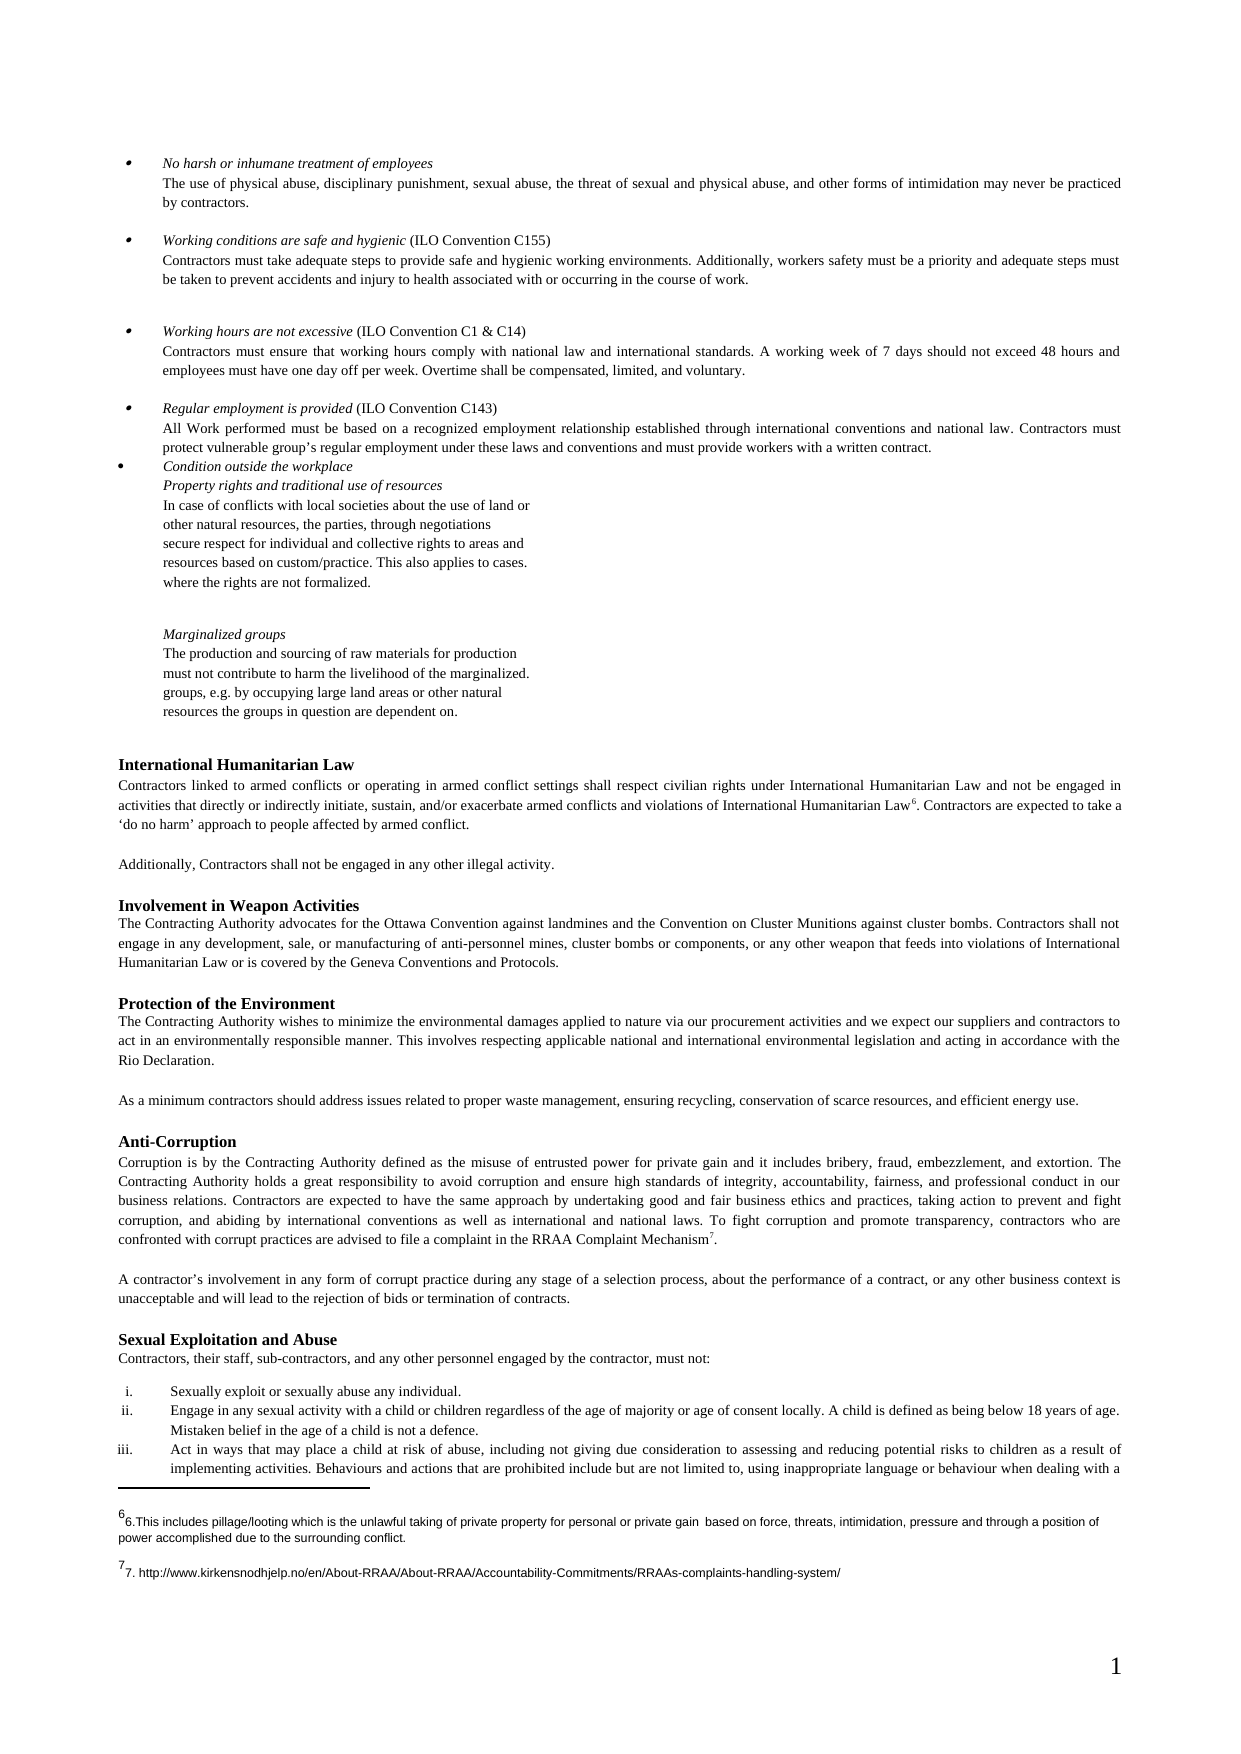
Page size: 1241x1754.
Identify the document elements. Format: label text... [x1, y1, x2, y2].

text Marginalized groups [156, 626, 1122, 643]
list Working conditions are safe and hygienic (ILO Convention C155) [125, 232, 1122, 249]
text resources based on custom/practice. This also applies to cases. [156, 554, 1122, 571]
text groups, e.g. by occupying large land areas or other natural [156, 684, 1122, 700]
list Sexually exploit or sexually abuse any individual. [133, 1383, 1122, 1400]
list No harsh or inhumane treatment of employees [125, 155, 1122, 172]
text Sexual Exploitation and Abuse [118, 1330, 1122, 1349]
text A contractor’s involvement in any form of corrupt practice during any stage of a selection process, about the performance of a contract, or any other business context is unacceptable and will lead to the rejection of bids or termination of contracts. [118, 1271, 1122, 1307]
list Working hours are not excessive (ILO Convention C1 & C14) [125, 323, 1122, 340]
text In case of conflicts with local societies about the use of land or [156, 496, 1122, 513]
text International Humanitarian Law [118, 755, 1122, 774]
text As a minimum contractors should address issues related to proper waste management, ensuring recycling, conservation of scarce resources, and efficient energy use. [118, 1092, 1122, 1108]
text other natural resources, the parties, through negotiations [156, 516, 1122, 532]
text Involvement in Weapon Activities [118, 896, 1122, 915]
text The Contracting Authority wishes to minimize the environmental damages applied to nature via our procurement activities and we expect our suppliers and contractors to act in an environmentally responsible manner. This involves respecting applicable national and international environmental legislation and acting in accordance with the Rio Declaration. [118, 1013, 1122, 1068]
text where the rights are not formalized. [156, 573, 1122, 590]
text resources the groups in question are dependent on. [156, 703, 1122, 720]
text Additionally, Contractors shall not be engaged in any other illegal activity. [118, 856, 1122, 873]
text The production and sourcing of raw materials for production [156, 645, 1122, 662]
text All Work performed must be based on a recognized employment relationship established through international conventions and national law. Contractors must protect vulnerable group’s regular employment under these laws and conventions and must provide workers with a written contract. [162, 419, 1122, 455]
text Contractors must take adequate steps to provide safe and hygienic working environments. Additionally, workers safety must be a priority and adequate steps must be taken to prevent accidents and injury to health associated with or occurring in the course of work. [162, 251, 1122, 287]
text secure respect for individual and collective rights to areas and [156, 535, 1122, 552]
text Contractors linked to armed conflicts or operating in armed conflict settings shall respect civilian rights under International Humanitarian Law and not be engaged in activities that directly or indirectly initiate, sustain, and/or exacerbate armed conflicts and violations of International Humanitarian Law. Contractors are expected to take a ‘do no harm’ approach to people affected by armed conflict. [118, 777, 1122, 832]
text Contractors must ensure that working hours comply with national law and international standards. A working week of 7 days should not exceed 48 hours and employees must have one day off per week. Overtime shall be compensated, limited, and voluntary. [162, 342, 1122, 378]
text Anti-Corruption [118, 1132, 1122, 1151]
text Property rights and traditional use of resources [156, 477, 1122, 494]
text The Contracting Authority advocates for the Ottawa Convention against landmines and the Convention on Cluster Munitions against cluster bombs. Contractors shall not engage in any development, sale, or manufacturing of anti-personnel mines, cluster bombs or components, or any other weapon that feeds into violations of International Humanitarian Law or is covered by the Geneva Conventions and Protocols. [118, 915, 1122, 970]
text Protection of the Environment [118, 994, 1122, 1013]
text Corruption is by the Contracting Authority defined as the misuse of entrusted power for private gain and it includes bribery, fraud, embezzlement, and extortion. The Contracting Authority holds a great responsibility to avoid corruption and ensure high standards of integrity, accountability, fairness, and professional conduct in our business relations. Contractors are expected to have the same approach by undertaking good and fair business ethics and practices, taking action to prevent and fight corruption, and abiding by international conventions as well as international and national laws. To fight corruption and promote transparency, contractors who are confronted with corrupt practices are advised to file a complaint in the RRAA Complaint Mechanism. [118, 1154, 1122, 1247]
list Engage in any sexual activity with a child or children regardless of the age of majority or age of consent locally. A child is defined as being below 18 years of age. Mistaken belief in the age of a child is not a defence. [133, 1402, 1122, 1438]
text The use of physical abuse, disciplinary punishment, sexual abuse, the threat of sexual and physical abuse, and other forms of intimidation may never be practiced by contractors. [162, 174, 1122, 210]
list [133, 1441, 1122, 1477]
text Contractors, their staff, sub-contractors, and any other personnel engaged by the contractor, must not: [118, 1349, 1122, 1366]
list Regular employment is provided (ILO Convention C143) [125, 400, 1122, 417]
text must not contribute to harm the livelihood of the marginalized. [156, 664, 1122, 681]
list Condition outside the workplace [118, 458, 1122, 475]
